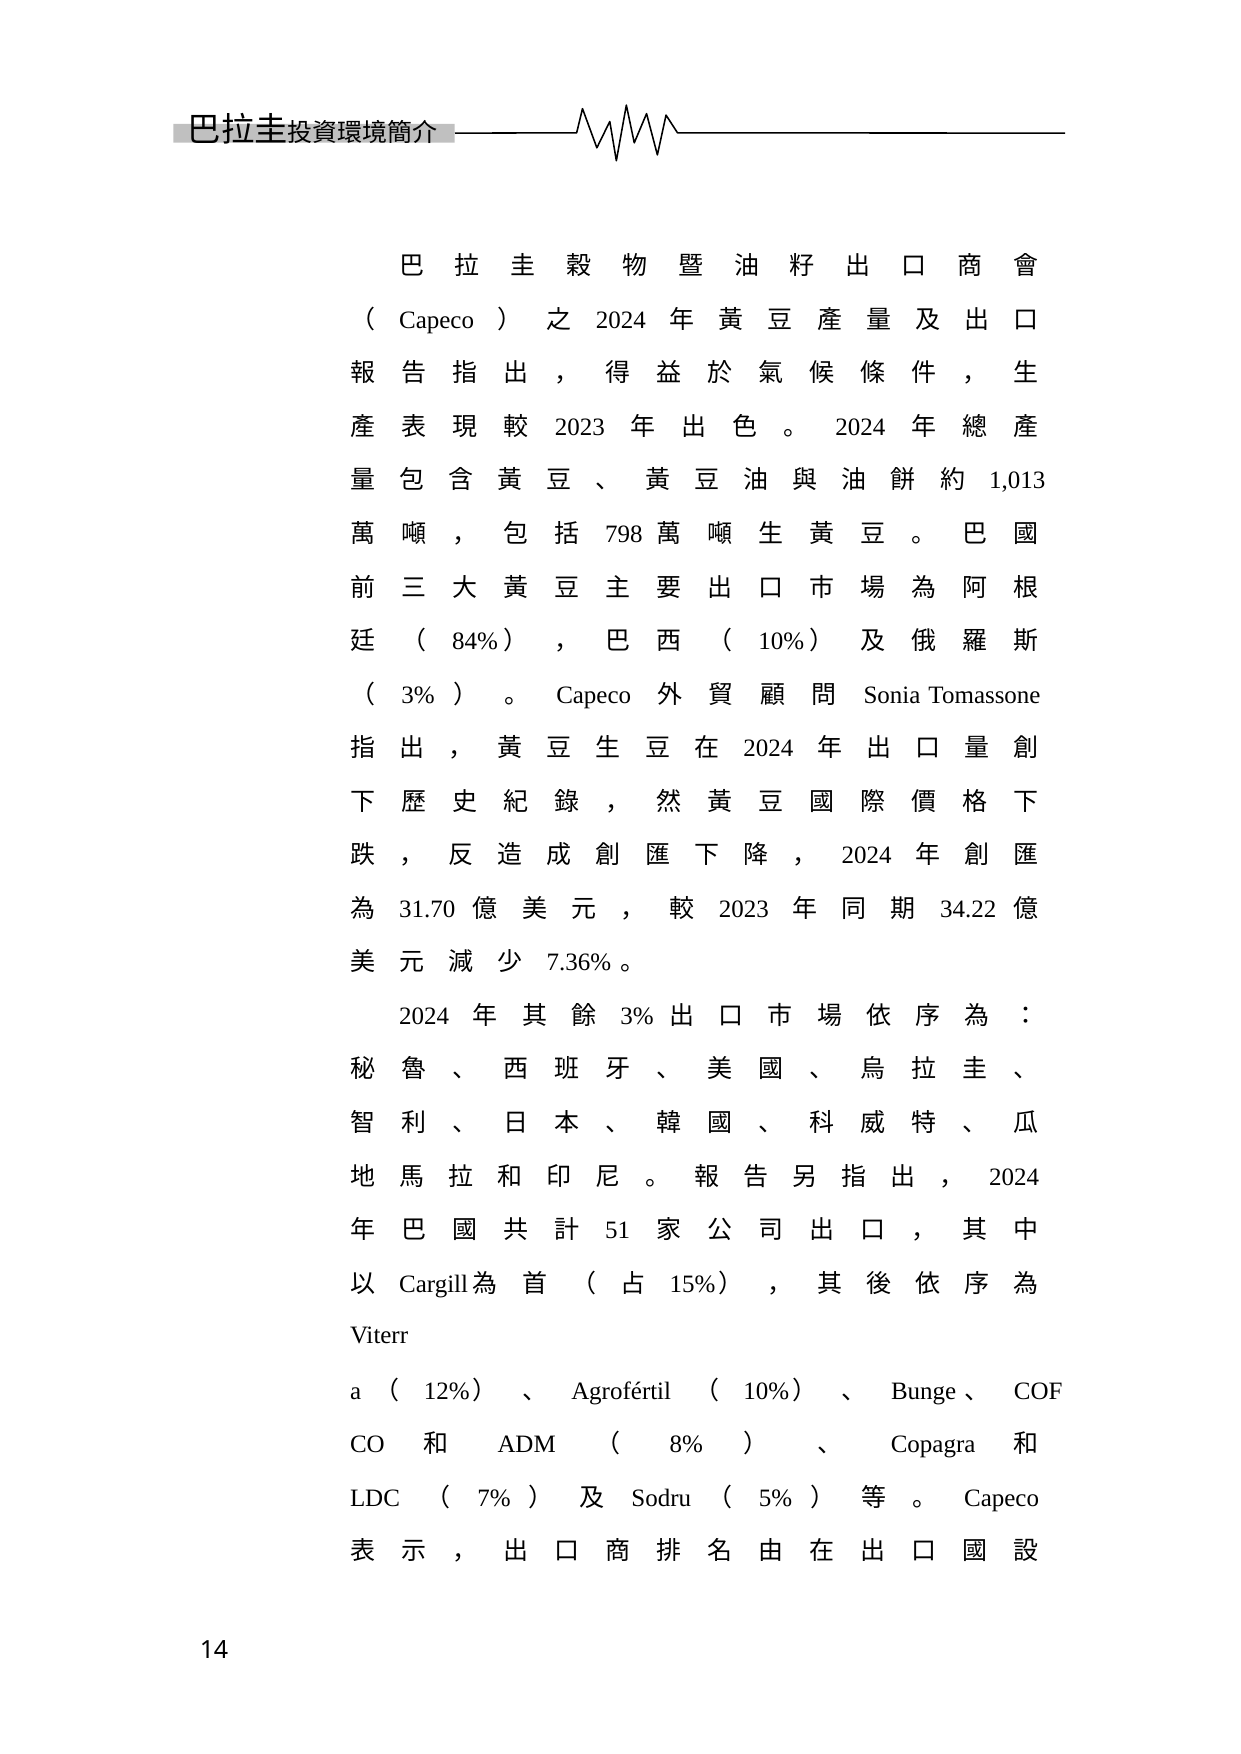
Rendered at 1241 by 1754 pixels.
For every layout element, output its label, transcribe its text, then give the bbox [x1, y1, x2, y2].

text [325, 987, 1063, 1576]
text 巴拉圭穀物暨油籽出口商會（Capeco）之2024年黃豆產量及出口報告指出，得益於氣候條件，生產表現較2023年出色。2024年總產量包含黃豆、黃豆油與油餅約1,013萬噸，包括798萬噸生黃豆。巴國前三大黃豆主要出口市場為阿根廷（84%），巴西（10%）及俄羅斯（3%）。Capeco外貿顧問Sonia Tomassone指出，黃豆生豆在2024年出口量創下歷史紀錄，然黃豆國際價格下跌，反造成創匯下降，2024年創匯為31.70億美元，較2023年同期34.22億美元減少7.36%。 [325, 237, 1063, 987]
